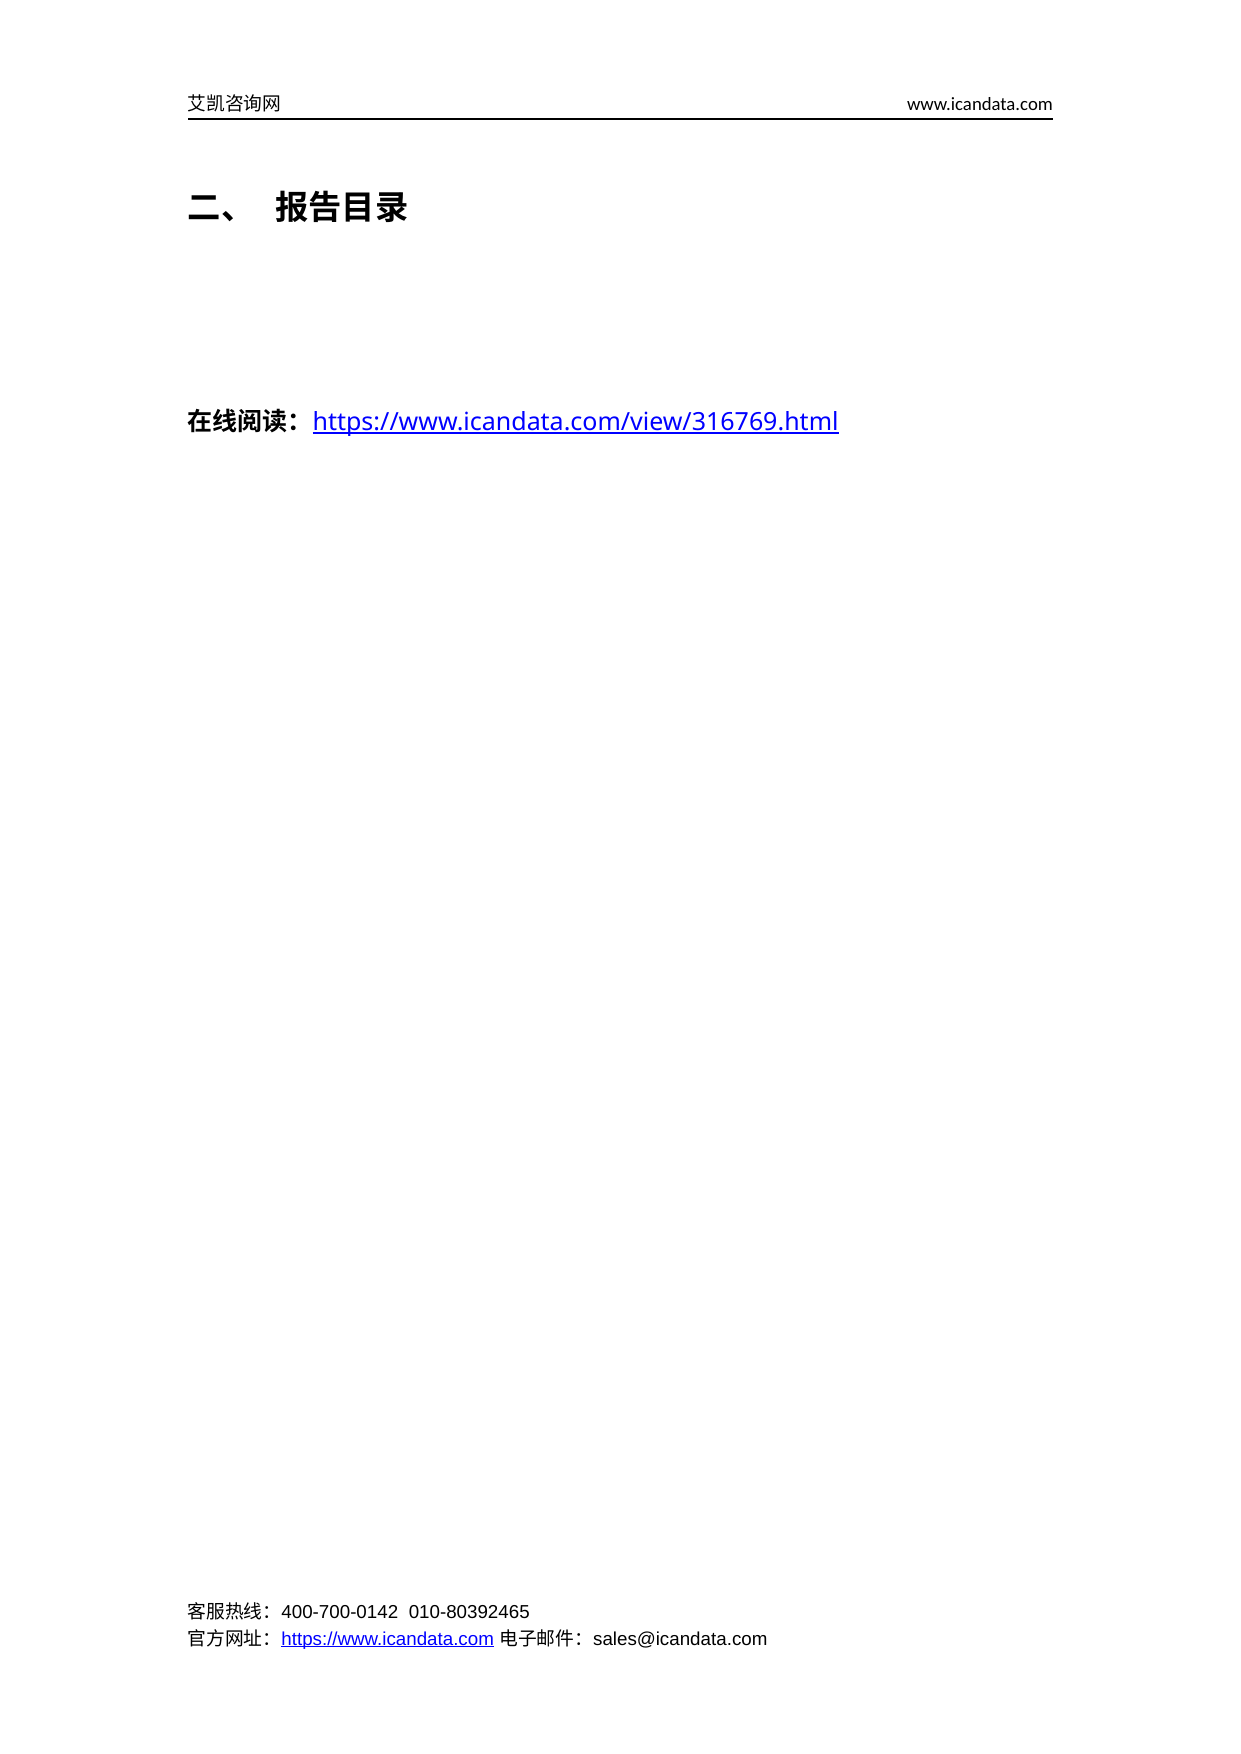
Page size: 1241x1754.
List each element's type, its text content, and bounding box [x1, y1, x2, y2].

subtitle 报告目录 [187, 172, 1053, 237]
text 在线阅读：https://www.icandata.com/view/316769.html [187, 387, 1053, 452]
